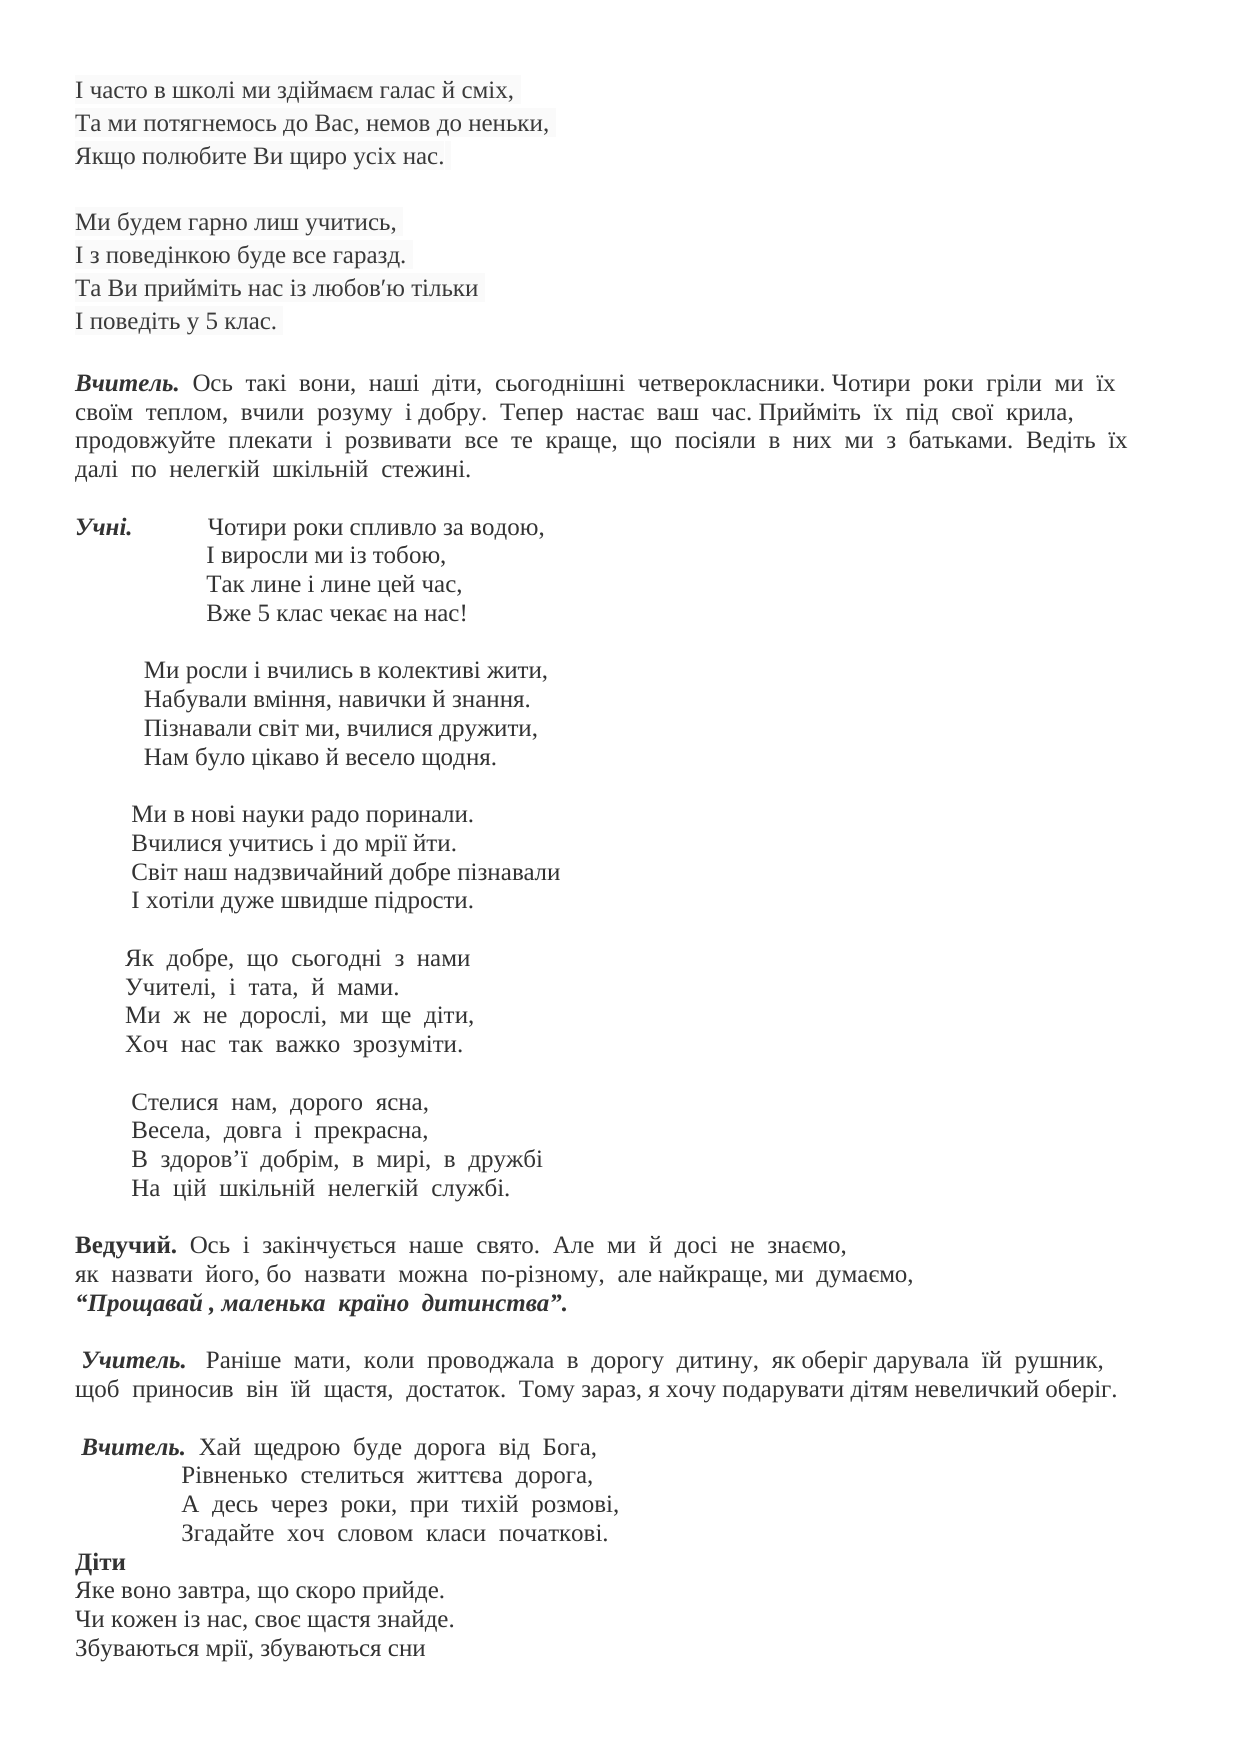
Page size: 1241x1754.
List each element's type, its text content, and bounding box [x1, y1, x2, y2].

text як назвати його, бо назвати можна по-різному, але найкраще, ми думаємо, [75, 1259, 1165, 1288]
text Набували вміння, навички й знання. [75, 684, 1165, 713]
text Вчитель. Хай щедрою буде дорога від Бога, [75, 1432, 1165, 1460]
text Учні. Чотири роки спливло за водою, [75, 512, 1165, 540]
text І хотіли дуже швидше підрости. [75, 885, 1165, 914]
text В здоров’ї добрім, в мирі, в дружбі [75, 1144, 1165, 1173]
text Учителі, і тата, й мами. [75, 972, 1165, 1000]
text Хоч нас так важко зрозуміти. [75, 1029, 1165, 1058]
text Чи кожен із нас, своє щастя знайде. [75, 1604, 1165, 1633]
text Збуваються мрії, збуваються сни [75, 1633, 1165, 1662]
text Вчитель. Ось такі вони, наші діти, сьогоднішні четверокласники. Чотири роки гріли ми їх своїм теплом, вчили розуму і добру. Тепер настає ваш час. Прийміть їх під свої крила, [75, 368, 1165, 425]
text Яке воно завтра, що скоро прийде. [75, 1575, 1165, 1604]
text “Прощавай , маленька країно дитинства”. [75, 1288, 1165, 1317]
text Ми росли і вчились в колективі жити, [75, 655, 1165, 684]
text Стелися нам, дорого ясна, [75, 1087, 1165, 1115]
text Ми в нові науки радо поринали. [75, 799, 1165, 828]
text Діти [75, 1547, 1165, 1575]
text Учитель. Раніше мати, коли проводжала в дорогу дитину, як оберіг дарувала їй рушник, щоб приносив він їй щастя, достаток. Тому зараз, я хочу подарувати дітям невеличкий оберіг. [75, 1345, 1165, 1403]
text Ведучий. Ось і закінчується наше свято. Але ми й досі не знаємо, [75, 1230, 1165, 1259]
text Рівненько стелиться життєва дорога, [75, 1460, 1165, 1489]
text продовжуйте плекати і розвивати все те краще, що посіяли в них ми з батьками. Ведіть їх далі по нелегкій шкільній стежині. [75, 425, 1165, 483]
text Згадайте хоч словом класи початкові. [75, 1518, 1165, 1547]
text Нам було цікаво й весело щодня. [75, 742, 1165, 770]
text На цій шкільній нелегкій службі. [75, 1173, 1165, 1202]
text Так лине і лине цей час, [75, 569, 1165, 598]
text Ми ж не дорослі, ми ще діти, [75, 1000, 1165, 1029]
text Світ наш надзвичайний добре пізнавали [75, 857, 1165, 885]
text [75, 75, 1165, 335]
text Як добре, що сьогодні з нами [75, 943, 1165, 972]
text І виросли ми із тобою, [75, 540, 1165, 569]
text Весела, довга і прекрасна, [75, 1115, 1165, 1144]
text Пізнавали світ ми, вчилися дружити, [75, 713, 1165, 742]
text А десь через роки, при тихій розмові, [75, 1489, 1165, 1518]
text Вже 5 клас чекає на нас! [75, 598, 1165, 627]
text Вчилися учитись і до мрії йти. [75, 828, 1165, 857]
